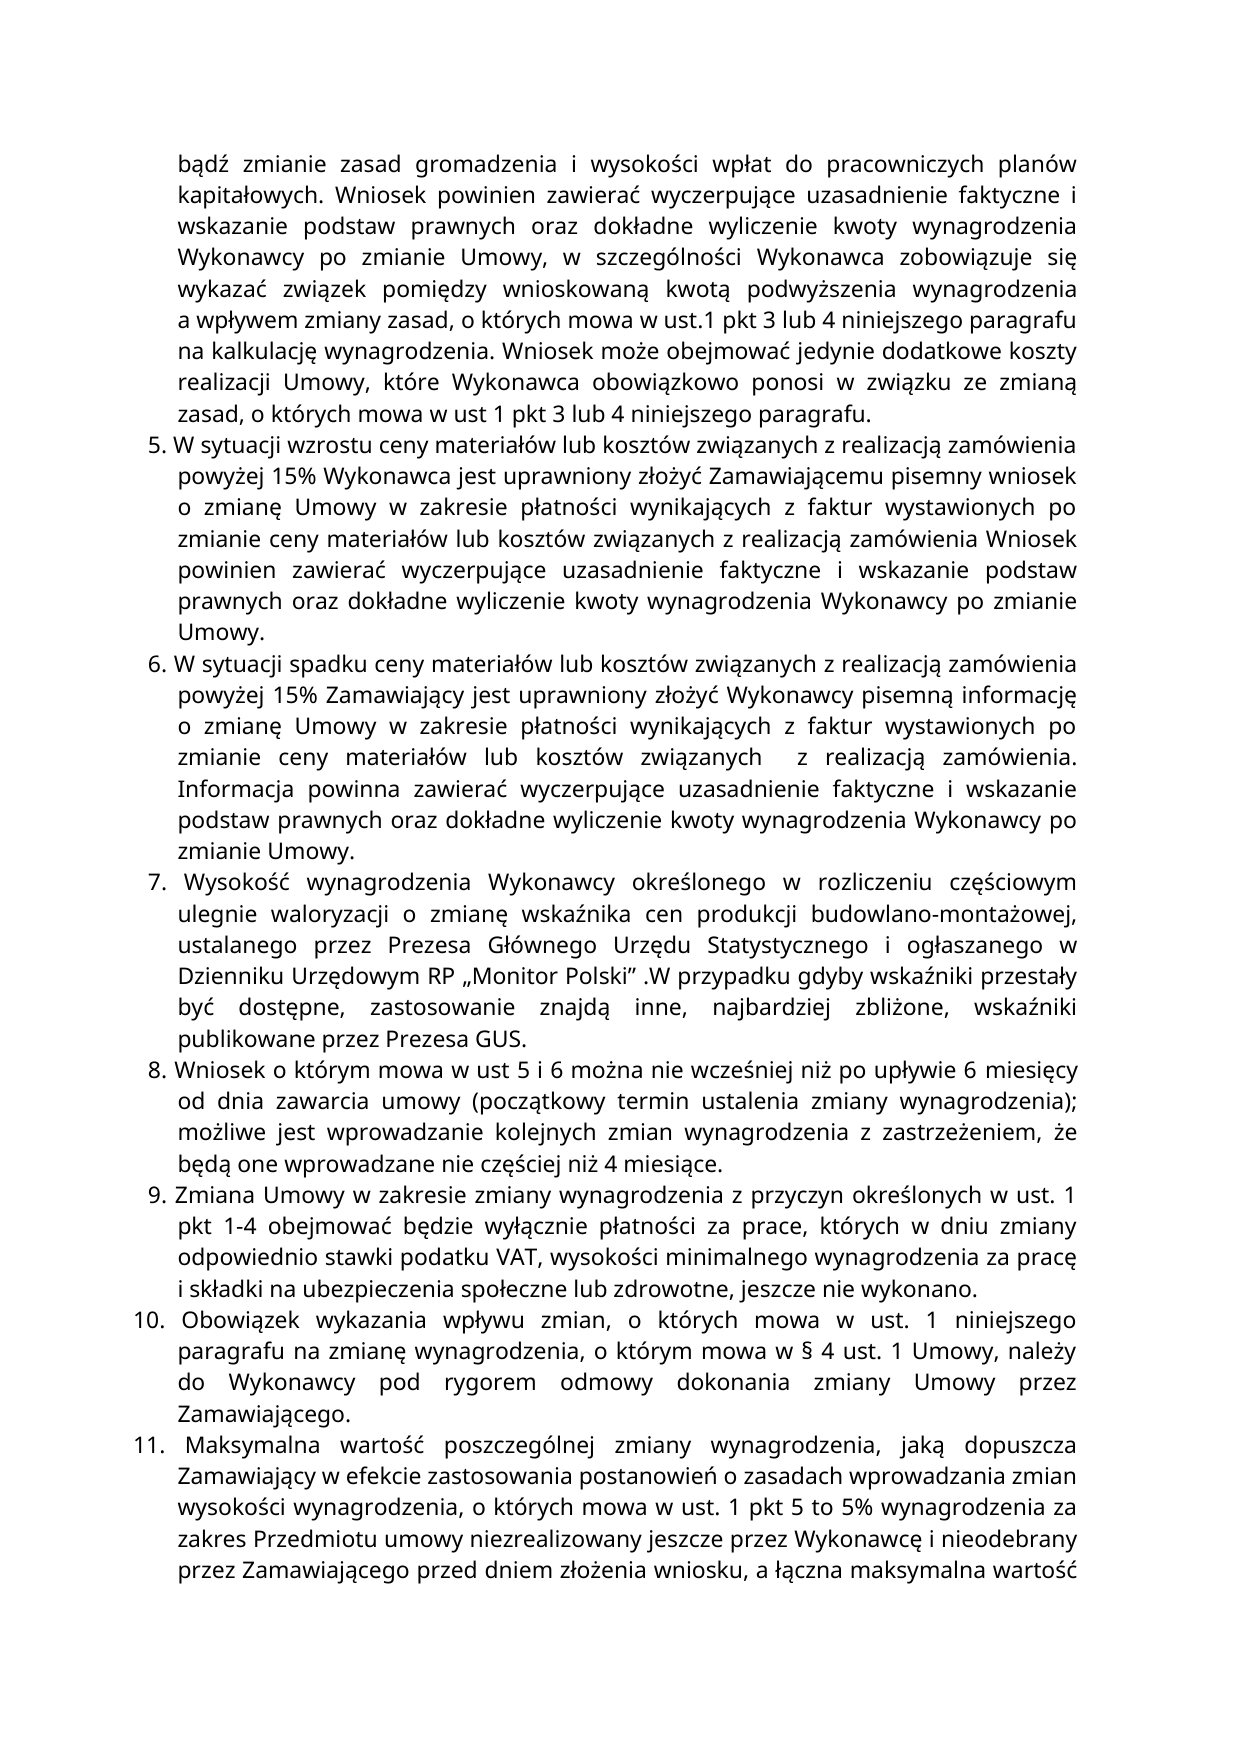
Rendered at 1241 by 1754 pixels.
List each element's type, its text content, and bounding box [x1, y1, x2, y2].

text 10. Obowiązek wykazania wpływu zmian, o których mowa w ust. 1 niniejszego paragrafu na zmianę wynagrodzenia, o którym mowa w § 4 ust. 1 Umowy, należy do Wykonawcy pod rygorem odmowy dokonania zmiany Umowy przez Zamawiającego. [133, 1304, 1078, 1429]
text 9. Zmiana Umowy w zakresie zmiany wynagrodzenia z przyczyn określonych w ust. 1 pkt 1-4 obejmować będzie wyłącznie płatności za prace, których w dniu zmiany odpowiednio stawki podatku VAT, wysokości minimalnego wynagrodzenia za pracę i składki na ubezpieczenia społeczne lub zdrowotne, jeszcze nie wykonano. [148, 1179, 1078, 1304]
text 6. W sytuacji spadku ceny materiałów lub kosztów związanych z realizacją zamówienia powyżej 15% Zamawiający jest uprawniony złożyć Wykonawcy pisemną informację o zmianę Umowy w zakresie płatności wynikających z faktur wystawionych po zmianie ceny materiałów lub kosztów związanych z realizacją zamówienia. Informacja powinna zawierać wyczerpujące uzasadnienie faktyczne i wskazanie podstaw prawnych oraz dokładne wyliczenie kwoty wynagrodzenia Wykonawcy po zmianie Umowy. [148, 648, 1078, 866]
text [133, 1429, 1078, 1585]
text 8. Wniosek o którym mowa w ust 5 i 6 można nie wcześniej niż po upływie 6 miesięcy od dnia zawarcia umowy (początkowy termin ustalenia zmiany wynagrodzenia); możliwe jest wprowadzanie kolejnych zmian wynagrodzenia z zastrzeżeniem, że będą one wprowadzane nie częściej niż 4 miesiące. [148, 1054, 1078, 1179]
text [148, 148, 1078, 429]
text 5. W sytuacji wzrostu ceny materiałów lub kosztów związanych z realizacją zamówienia powyżej 15% Wykonawca jest uprawniony złożyć Zamawiającemu pisemny wniosek o zmianę Umowy w zakresie płatności wynikających z faktur wystawionych po zmianie ceny materiałów lub kosztów związanych z realizacją zamówienia Wniosek powinien zawierać wyczerpujące uzasadnienie faktyczne i wskazanie podstaw prawnych oraz dokładne wyliczenie kwoty wynagrodzenia Wykonawcy po zmianie Umowy. [148, 429, 1078, 648]
text 7. Wysokość wynagrodzenia Wykonawcy określonego w rozliczeniu częściowym ulegnie waloryzacji o zmianę wskaźnika cen produkcji budowlano-montażowej, ustalanego przez Prezesa Głównego Urzędu Statystycznego i ogłaszanego w Dzienniku Urzędowym RP „Monitor Polski” .W przypadku gdyby wskaźniki przestały być dostępne, zastosowanie znajdą inne, najbardziej zbliżone, wskaźniki publikowane przez Prezesa GUS. [148, 866, 1078, 1054]
